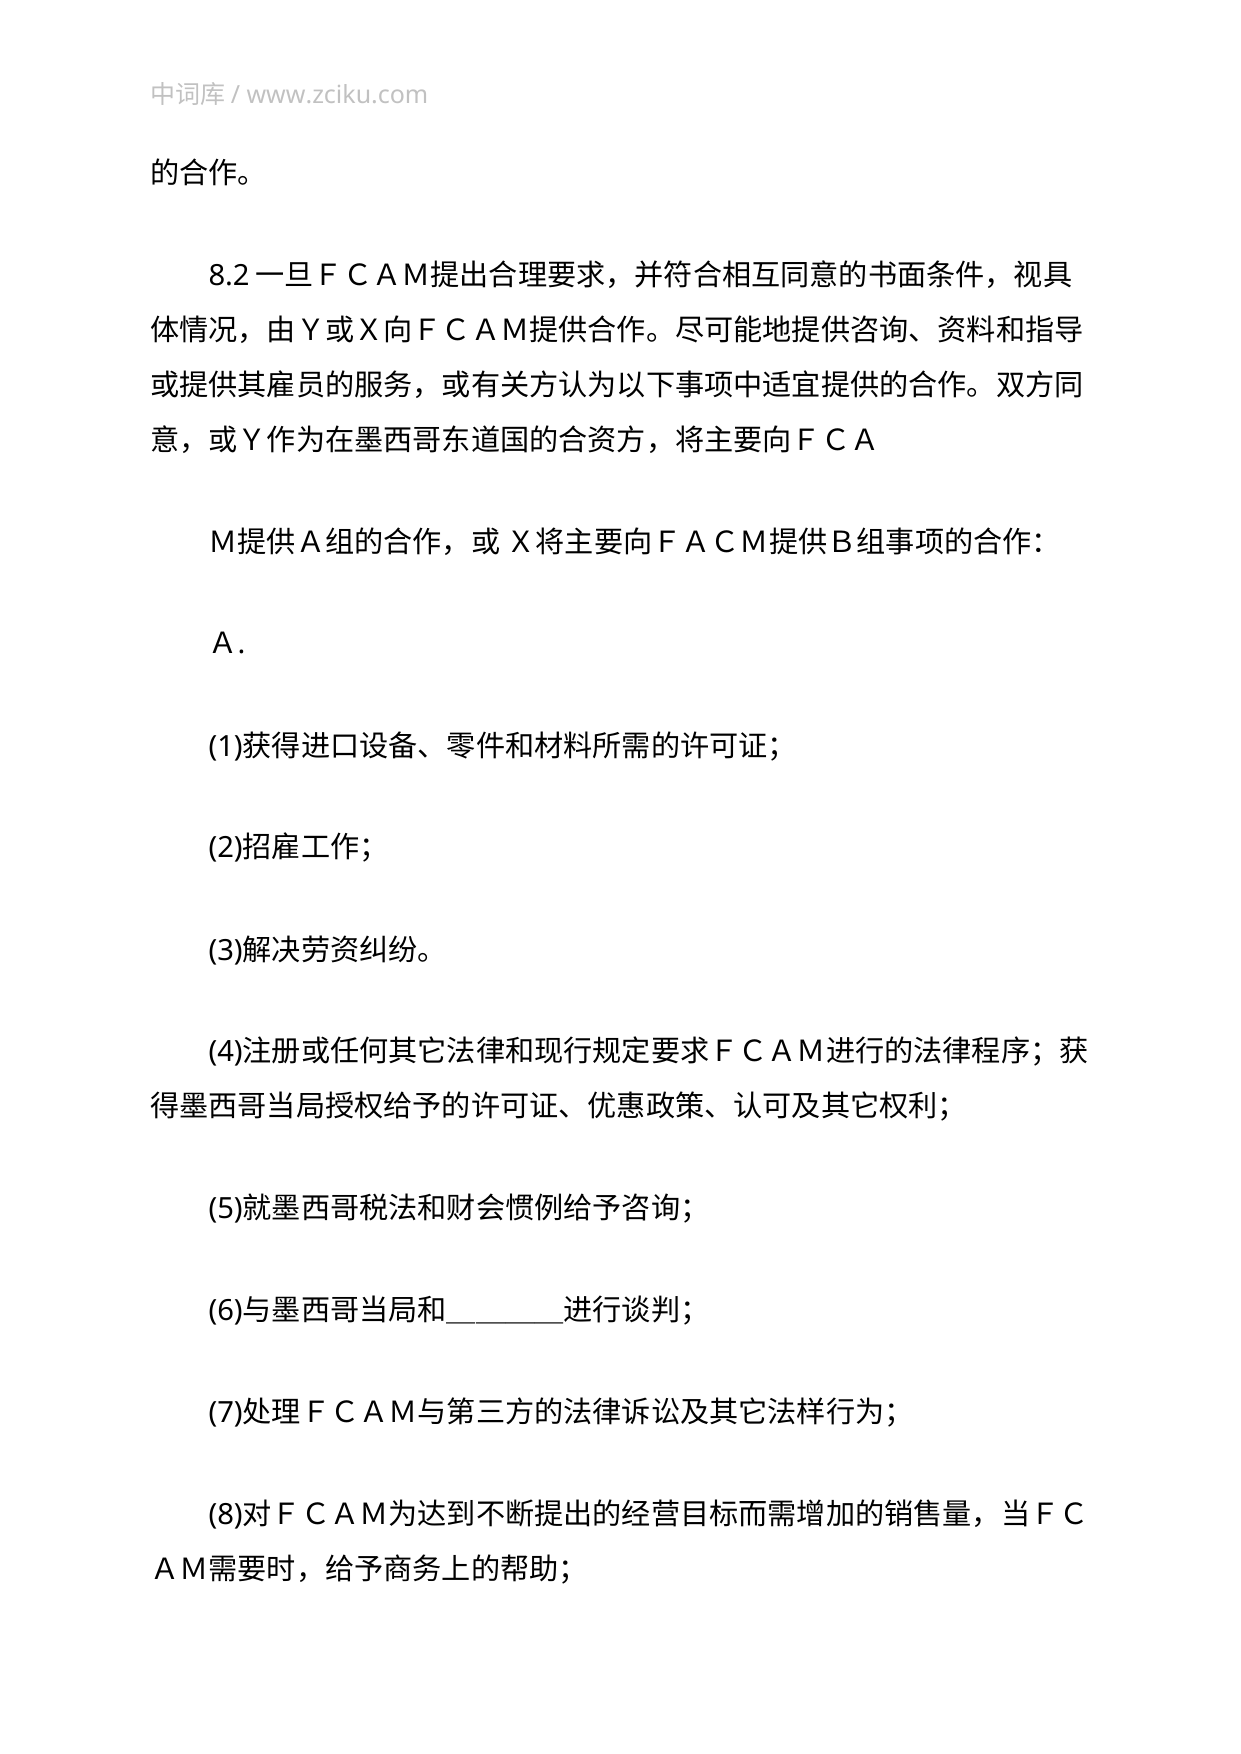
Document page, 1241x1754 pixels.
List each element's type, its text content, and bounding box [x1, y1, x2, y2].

text Ｍ提供Ａ组的合作，或 Ｘ将主要向ＦＡＣＭ提供Ｂ组事项的合作： [150, 518, 1090, 561]
text (5)就墨西哥税法和财会惯例给予咨询； [150, 1185, 1090, 1227]
text (8)对ＦＣＡＭ为达到不断提出的经营目标而需增加的销售量，当ＦＣＡＭ需要时，给予商务上的帮助； [150, 1491, 1090, 1588]
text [150, 150, 1090, 192]
text (2)招雇工作； [150, 824, 1090, 866]
text 8.2一旦ＦＣＡＭ提出合理要求，并符合相互同意的书面条件，视具体情况，由Ｙ或Ｘ向ＦＣＡＭ提供合作。尽可能地提供咨询、资料和指导或提供其雇员的服务，或有关方认为以下事项中适宜提供的合作。双方同意，或Ｙ作为在墨西哥东道国的合资方，将主要向ＦＣＡ [150, 252, 1090, 459]
text Ａ. [150, 620, 1090, 662]
text (7)处理ＦＣＡＭ与第三方的法律诉讼及其它法样行为； [150, 1389, 1090, 1431]
text (6)与墨西哥当局和＿＿＿＿进行谈判； [150, 1287, 1090, 1329]
text (4)注册或任何其它法律和现行规定要求ＦＣＡＭ进行的法律程序；获得墨西哥当局授权给予的许可证、优惠政策、认可及其它权利； [150, 1028, 1090, 1125]
text (3)解决劳资纠纷。 [150, 926, 1090, 968]
text (1)获得进口设备、零件和材料所需的许可证； [150, 722, 1090, 764]
